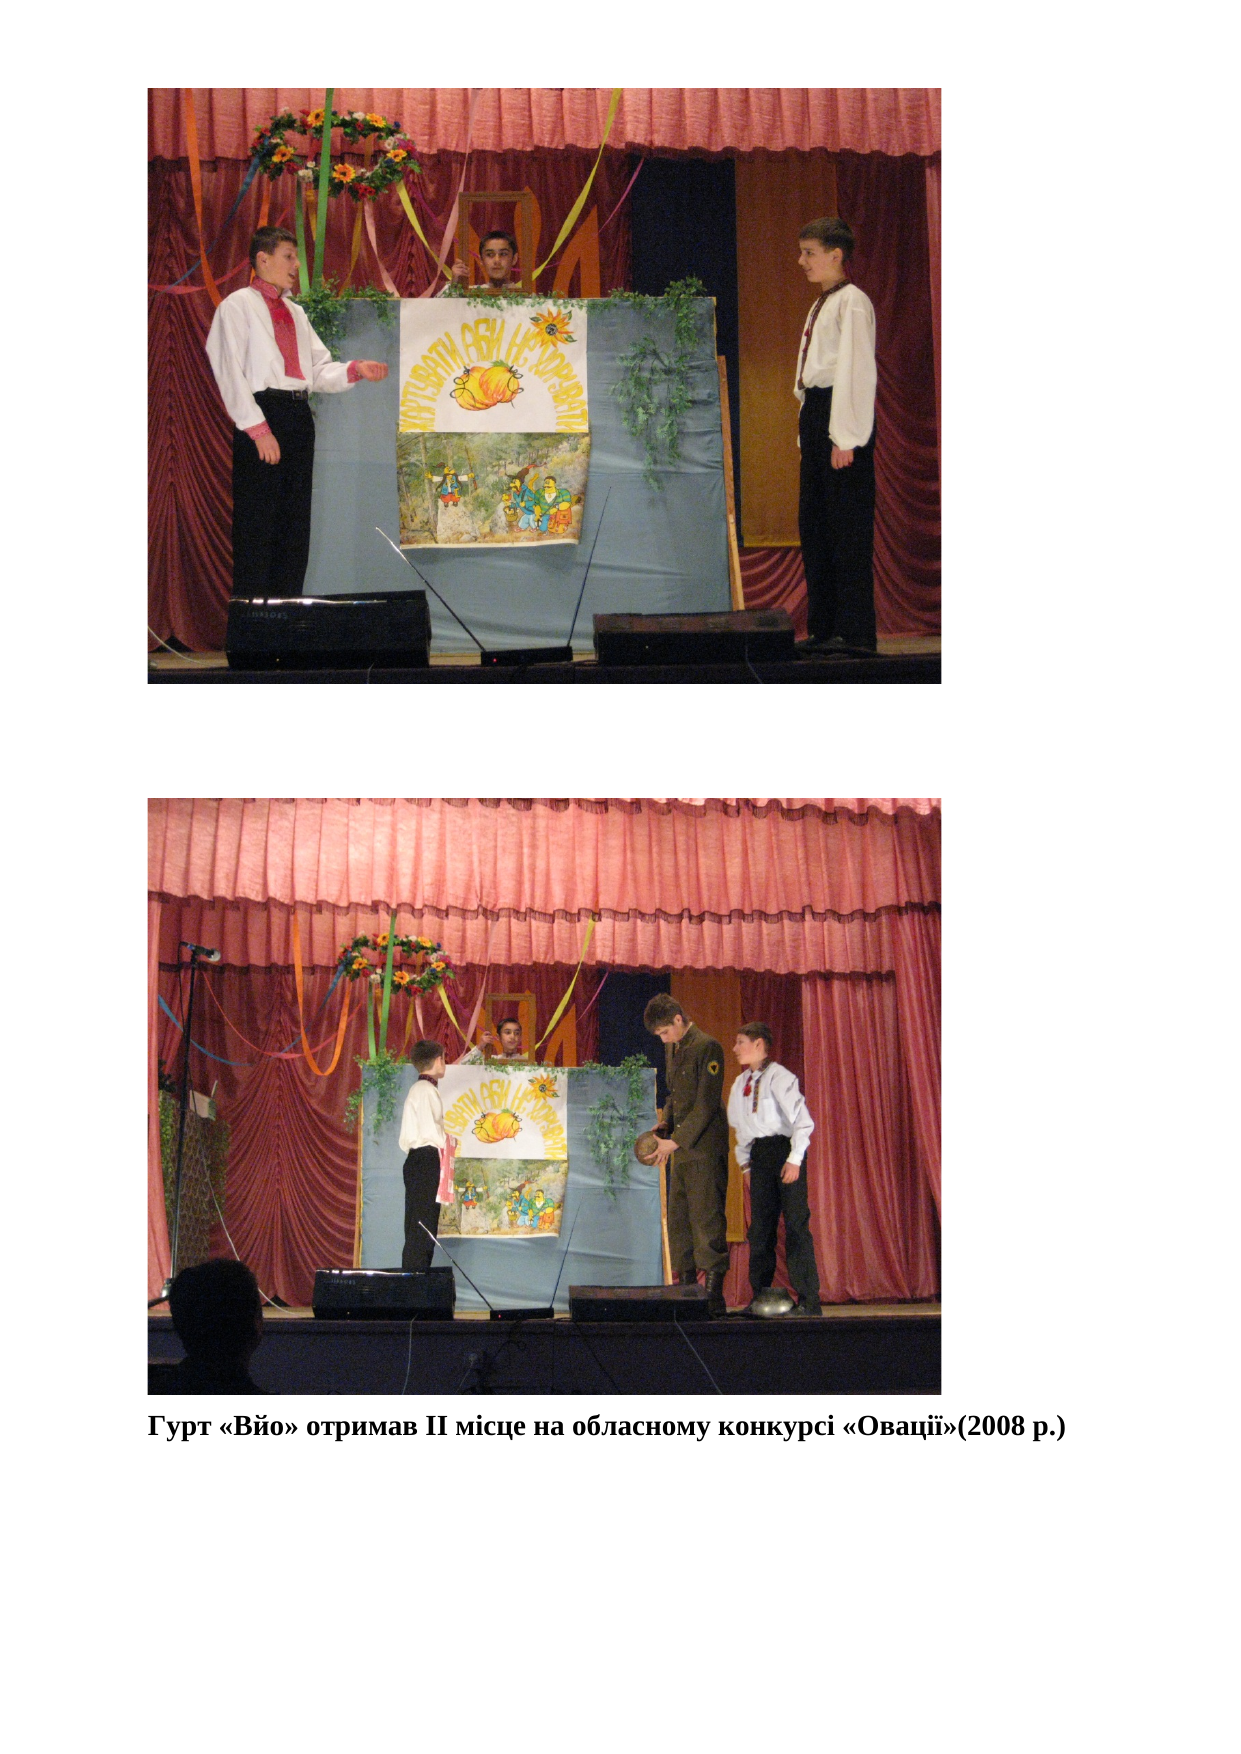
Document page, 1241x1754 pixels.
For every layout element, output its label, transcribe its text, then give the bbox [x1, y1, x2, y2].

picture [147, 88, 942, 684]
text Гурт «Вйо» отримав ІІ місце на обласному конкурсі «Овації»(2008 р.) [148, 1408, 1152, 1442]
picture [147, 798, 942, 1395]
